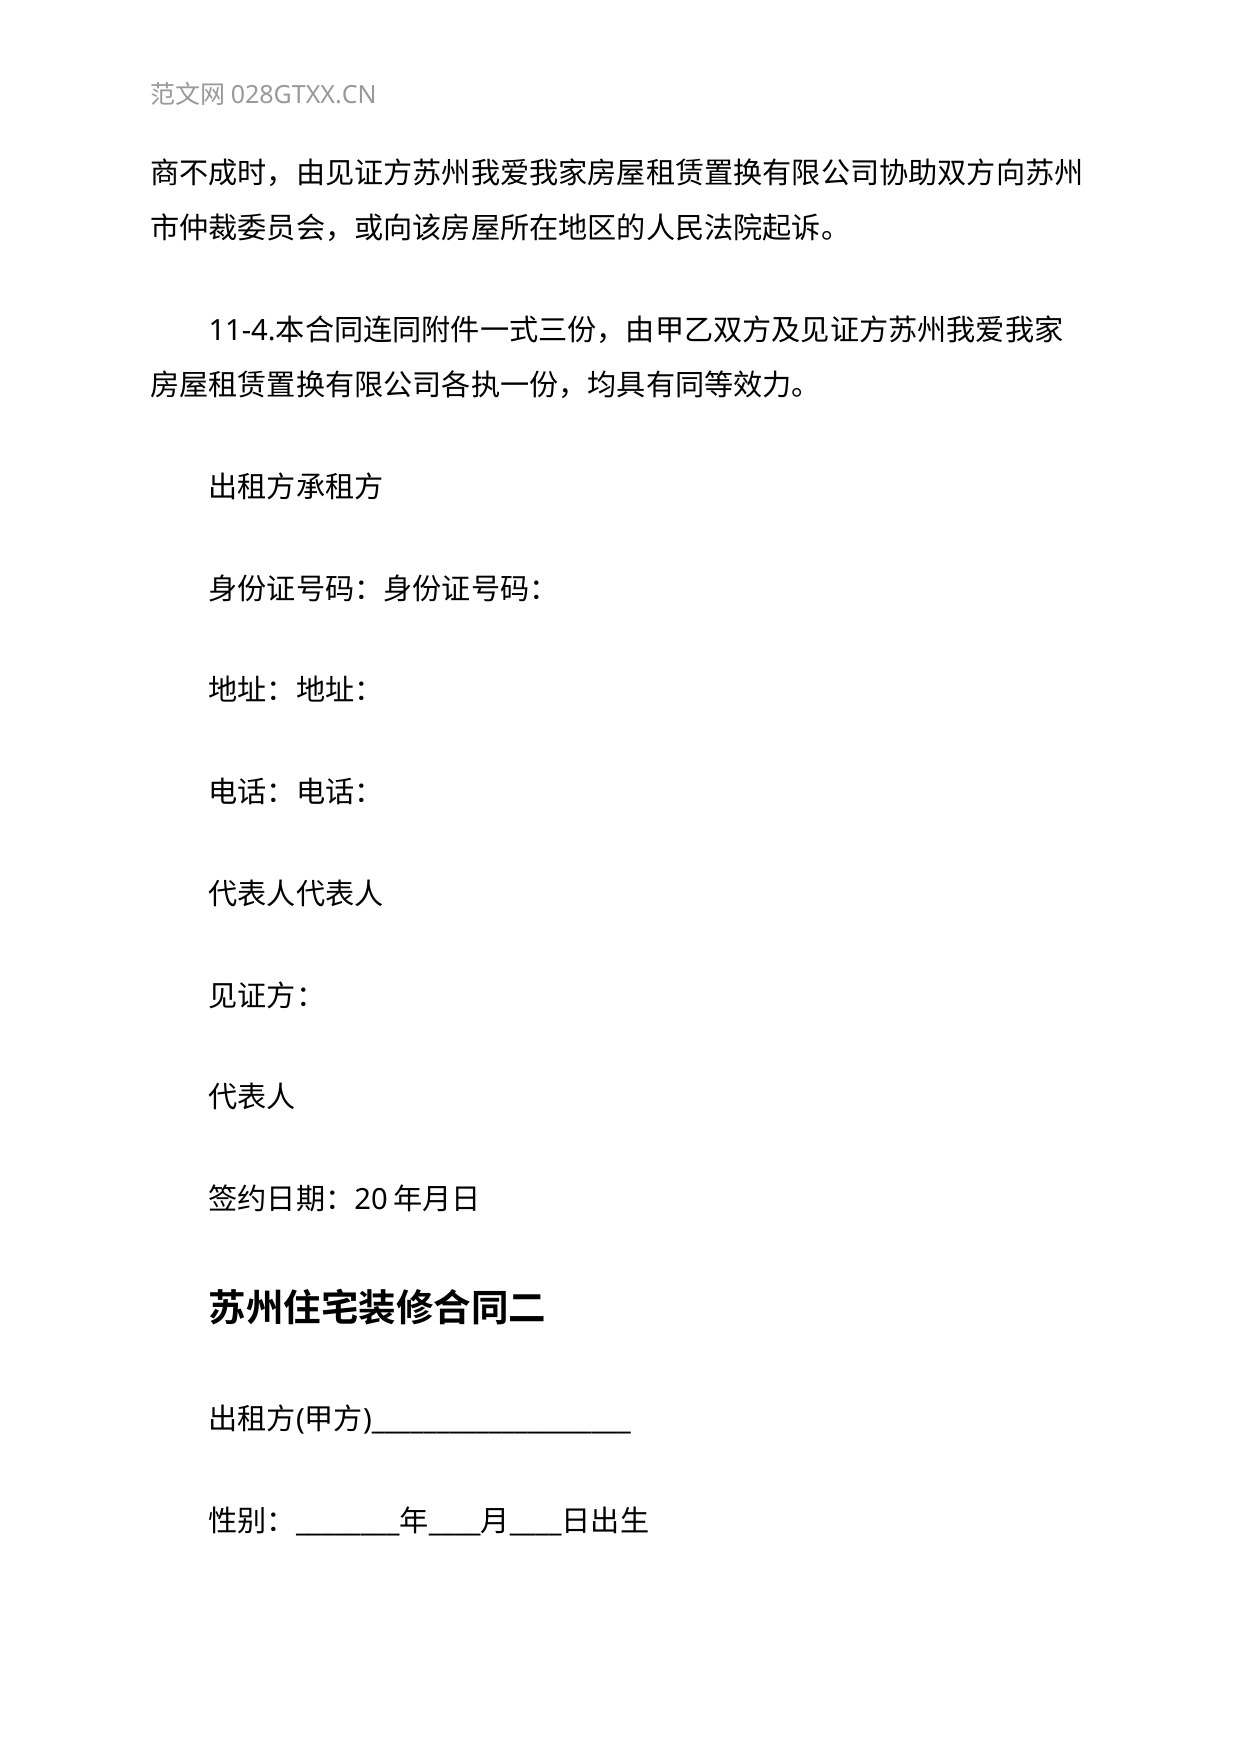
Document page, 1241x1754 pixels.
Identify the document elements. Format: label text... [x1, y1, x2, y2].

text 代表人 [150, 1074, 1090, 1116]
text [150, 150, 1090, 247]
text 电话：电话： [150, 769, 1090, 811]
text 签约日期：20年月日 [150, 1176, 1090, 1218]
text 苏州住宅装修合同二 [150, 1278, 1090, 1332]
text 性别：________年____月____日出生 [150, 1497, 1090, 1539]
text 出租方承租方 [150, 463, 1090, 506]
text 11-4.本合同连同附件一式三份，由甲乙双方及见证方苏州我爱我家房屋租赁置换有限公司各执一份，均具有同等效力。 [150, 307, 1090, 404]
text 出租方(甲方)____________________ [150, 1395, 1090, 1438]
text 地址：地址： [150, 667, 1090, 709]
text 代表人代表人 [150, 871, 1090, 913]
text 见证方： [150, 972, 1090, 1014]
text 身份证号码：身份证号码： [150, 565, 1090, 607]
